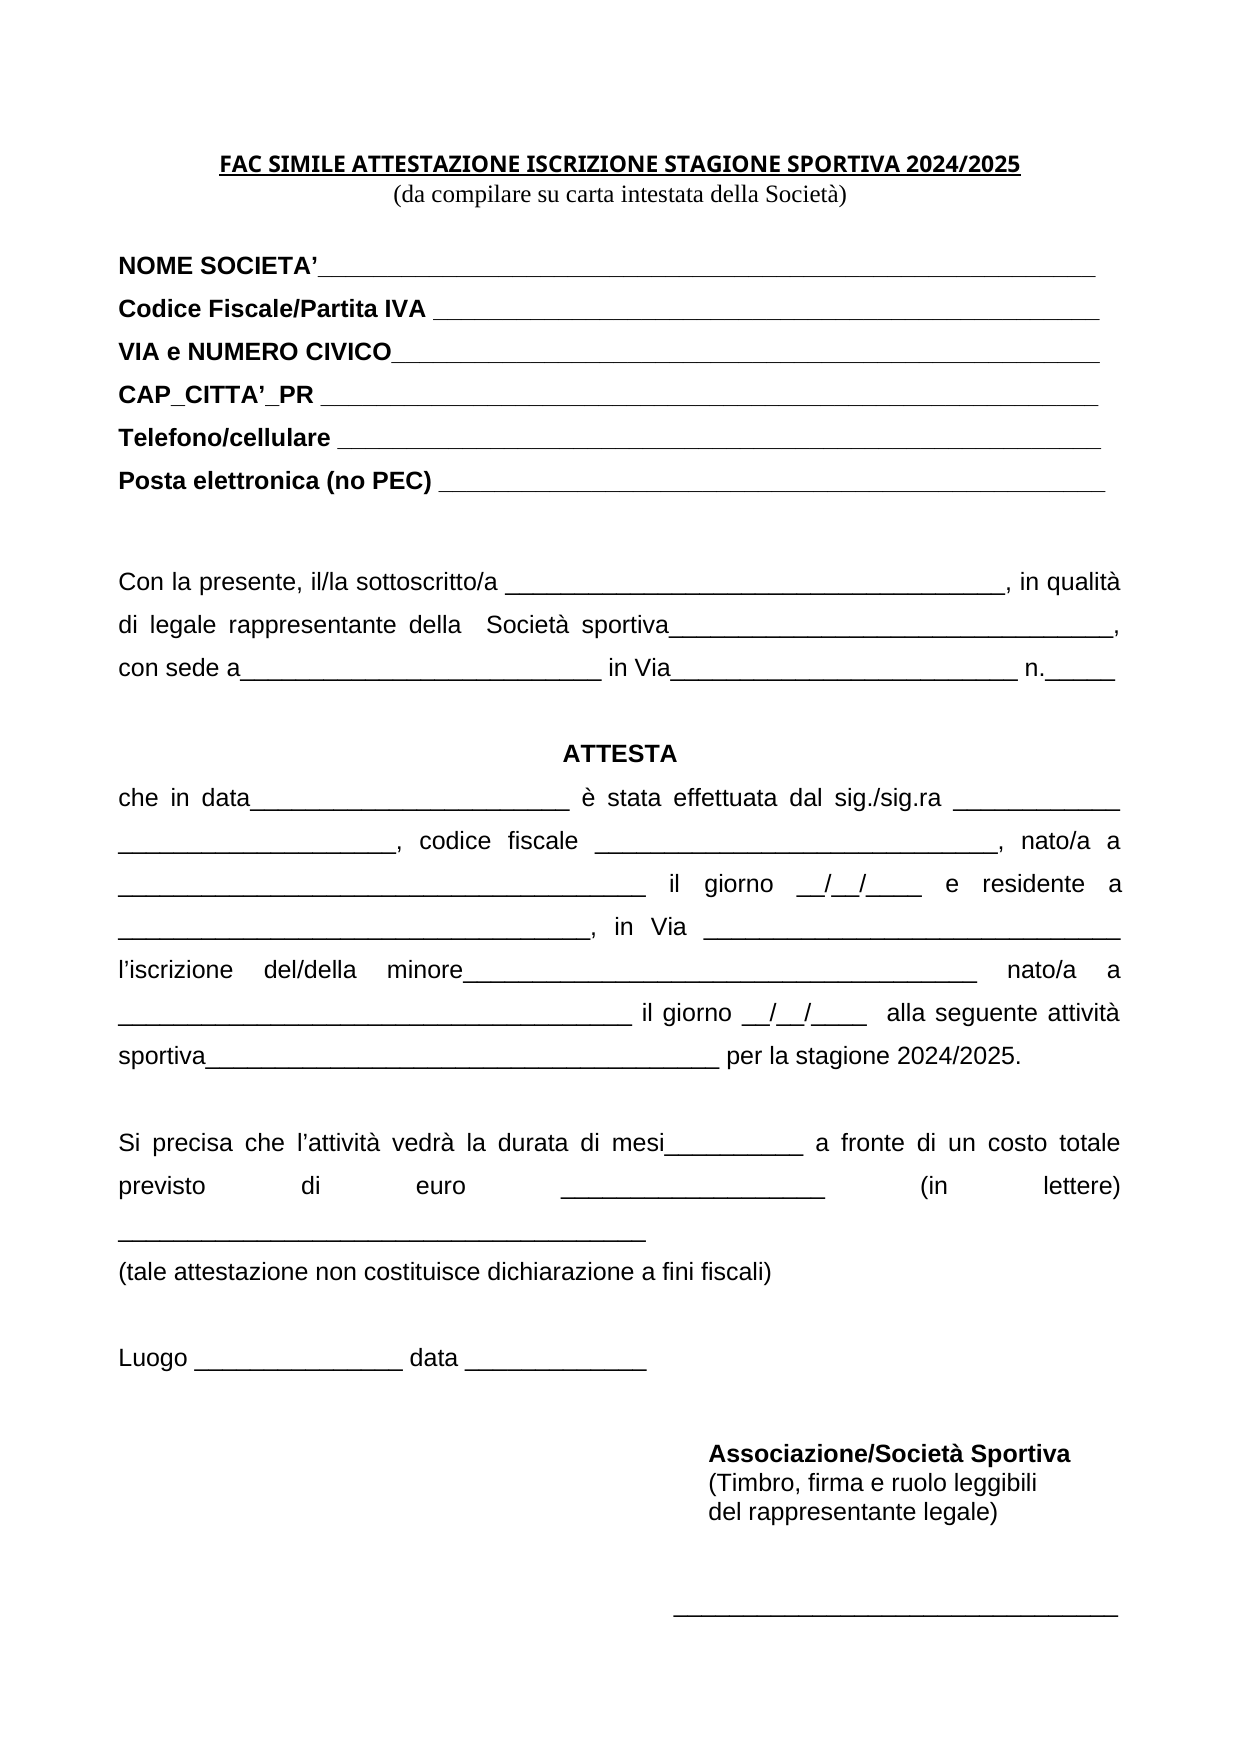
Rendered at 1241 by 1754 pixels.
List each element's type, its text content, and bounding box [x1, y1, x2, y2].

text Codice Fiscale/Partita IVA ________________________________________________ [118, 294, 1122, 323]
text ATTESTA [118, 739, 1122, 768]
text Telefono/cellulare _______________________________________________________ [118, 423, 1122, 452]
text che in data_______________________ è stata effettuata dal sig./sig.ra ____________ ____________________, codice fiscale _____________________________, nato/a a ______________________________________ il giorno __/__/____ e residente a __________________________________, in Via ______________________________ l’iscrizione del/della minore_____________________________________ nato/a a _____________________________________ il giorno __/__/____ alla seguente attività sportiva_____________________________________ per la stagione 2024/2025. [118, 783, 1122, 1070]
text ________________________________ [118, 1589, 1122, 1618]
text CAP_CITTA’_PR ________________________________________________________ [118, 380, 1122, 409]
text FAC SIMILE ATTESTAZIONE ISCRIZIONE STAGIONE SPORTIVA 2024/2025 [118, 148, 1122, 179]
text del rappresentante legale) [708, 1497, 1122, 1525]
text Luogo _______________ data _____________ [118, 1343, 1122, 1372]
text NOME SOCIETA’________________________________________________________ [118, 251, 1122, 279]
text Posta elettronica (no PEC) ________________________________________________ [118, 466, 1122, 495]
text (da compilare su carta intestata della Società) [118, 179, 1122, 208]
text Con la presente, il/la sottoscritto/a ____________________________________, in qualità di legale rappresentante della Società sportiva________________________________, con sede a__________________________ in Via_________________________ n._____ [118, 567, 1122, 682]
text Si precisa che l’attività vedrà la durata di mesi__________ a fronte di un costo totale previsto di euro ___________________ (in lettere) ______________________________________ [118, 1128, 1122, 1243]
text (tale attestazione non costituisce dichiarazione a fini fiscali) [118, 1257, 1122, 1286]
text VIA e NUMERO CIVICO___________________________________________________ [118, 337, 1122, 366]
text (Timbro, firma e ruolo leggibili [708, 1468, 1122, 1497]
text Associazione/Società Sportiva [708, 1439, 1122, 1468]
